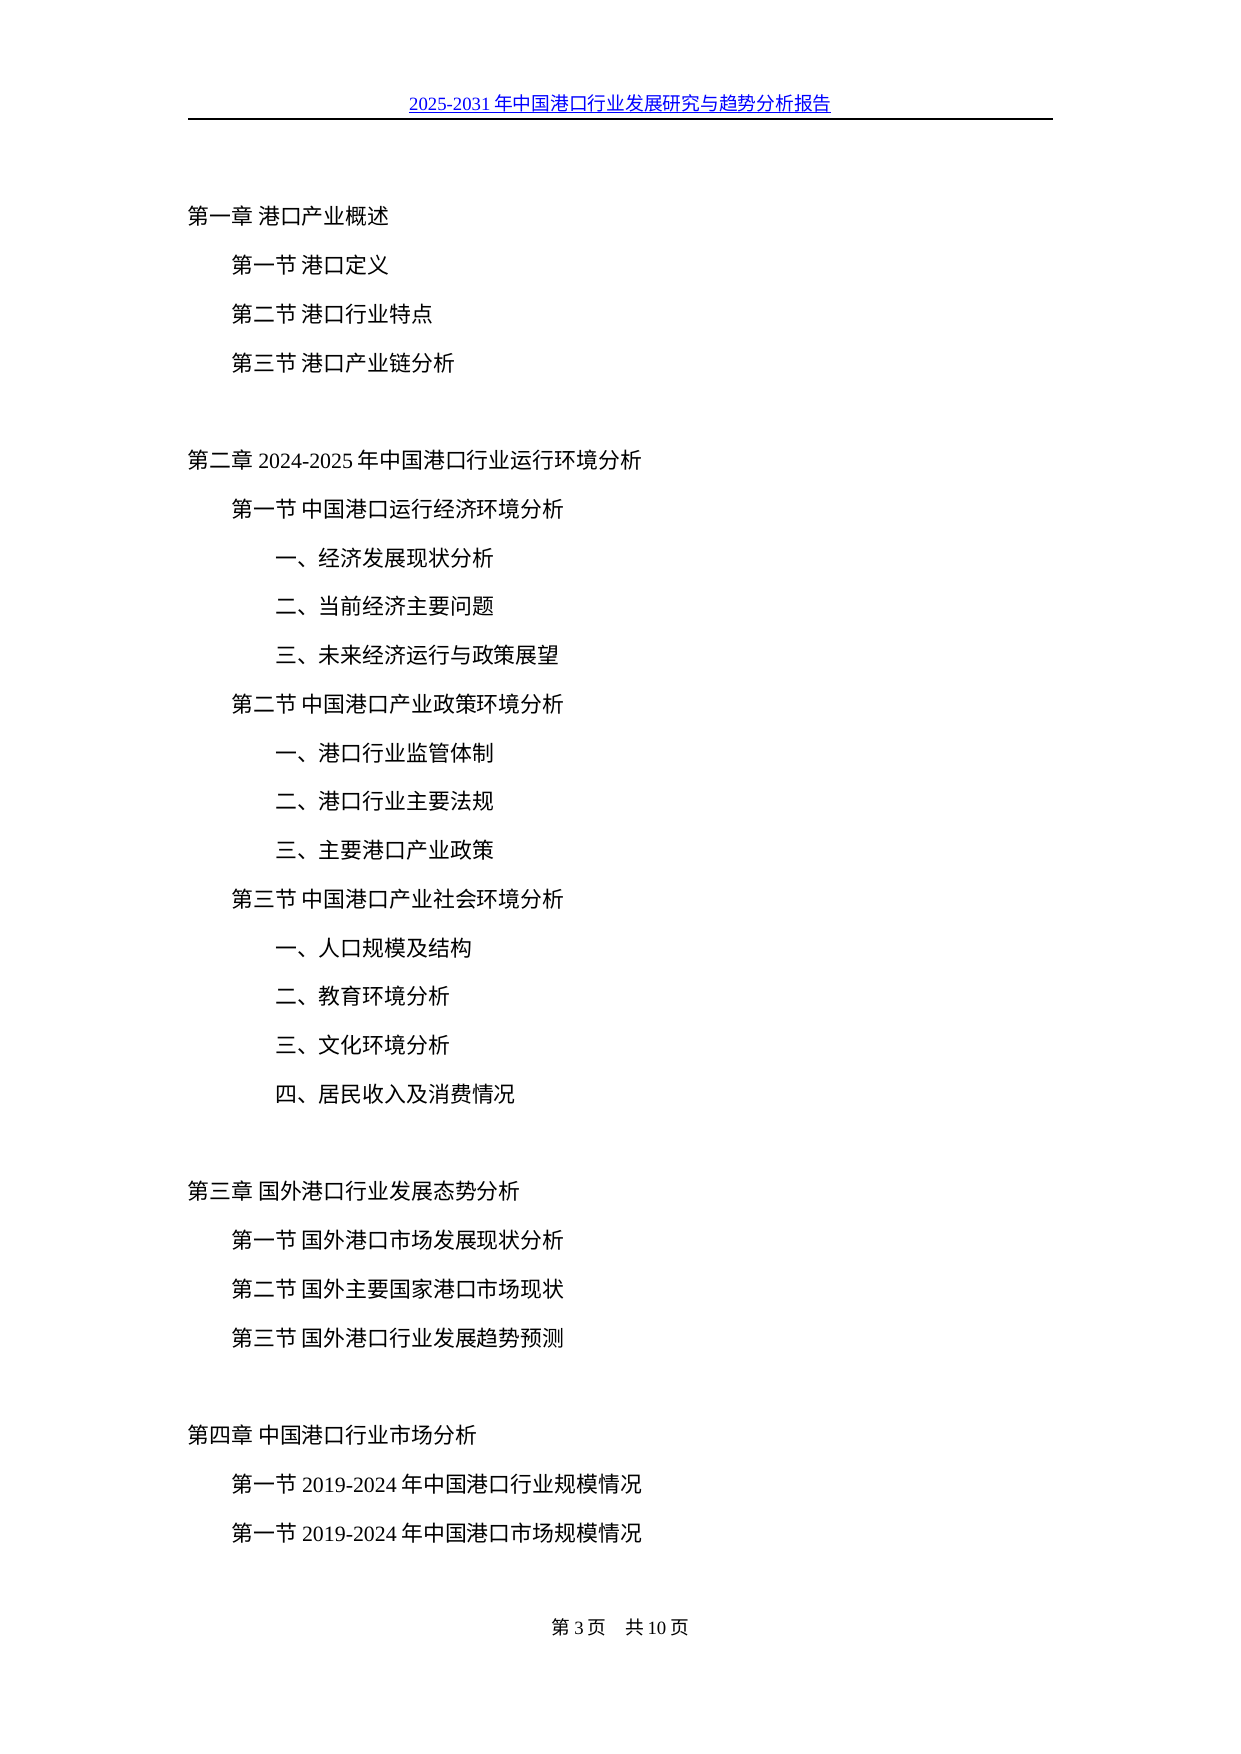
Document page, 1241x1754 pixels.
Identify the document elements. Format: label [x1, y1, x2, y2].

text [187, 150, 1053, 1548]
